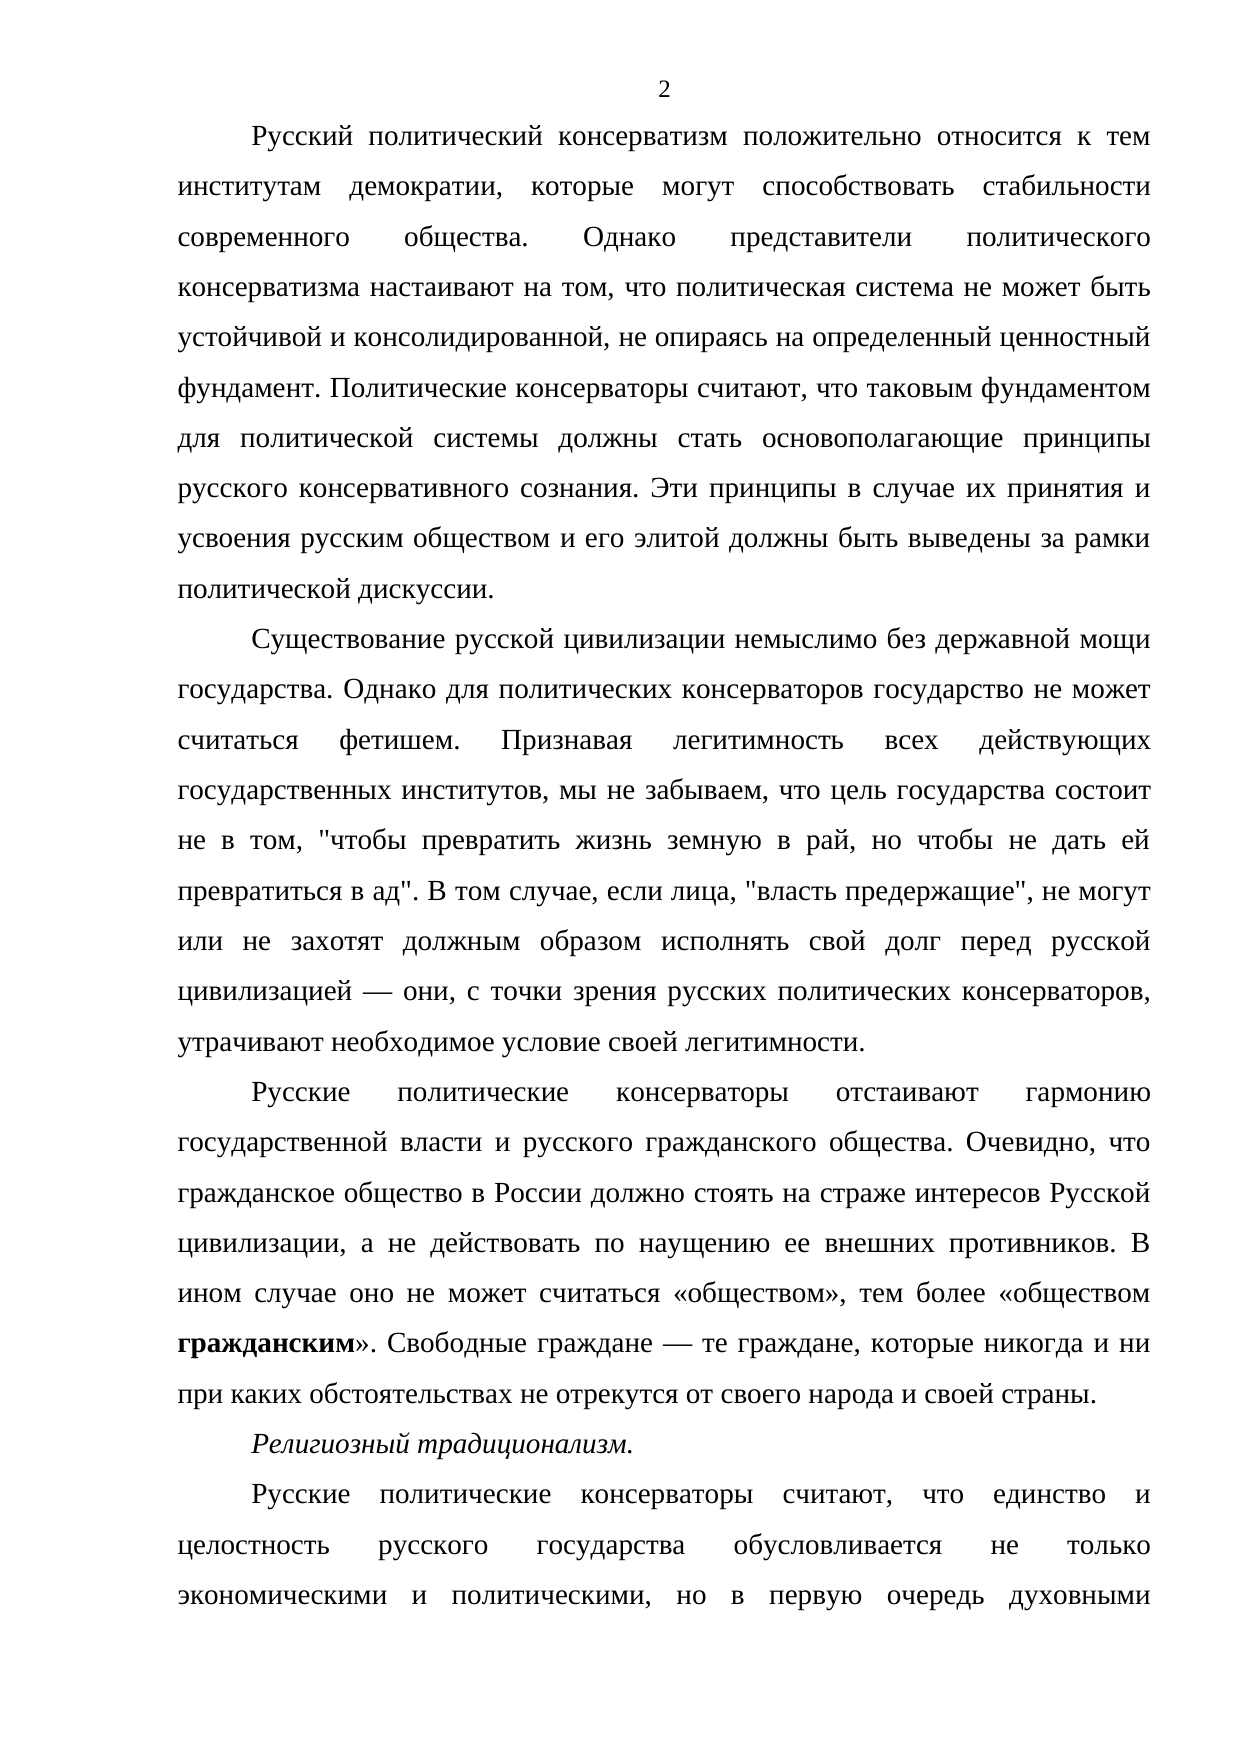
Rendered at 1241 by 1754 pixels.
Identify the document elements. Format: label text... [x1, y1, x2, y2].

text Русские политические консерваторы отстаивают гармонию государственной власти и русского гражданского общества. Очевидно, что гражданское общество в России должно стоять на страже интересов Русской цивилизации, а не действовать по наущению ее внешних противников. В ином случае оно не может считаться «обществом», тем более «обществом гражданским». Свободные граждане — те граждане, которые никогда и ни при каких обстоятельствах не отрекутся от своего народа и своей страны. [177, 1074, 1152, 1409]
text Русский политический консерватизм положительно относится к тем институтам демократии, которые могут способствовать стабильности современного общества. Однако представители политического консерватизма настаивают на том, что политическая система не может быть устойчивой и консолидированной, не опираясь на определенный ценностный фундамент. Политические консерваторы считают, что таковым фундаментом для политической системы должны стать основополагающие принципы русского консервативного сознания. Эти принципы в случае их принятия и усвоения русским обществом и его элитой должны быть выведены за рамки политической дискуссии. [177, 118, 1152, 604]
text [177, 1477, 1152, 1611]
text Существование русской цивилизации немыслимо без державной мощи государства. Однако для политических консерваторов государство не может считаться фетишем. Признавая легитимность всех действующих государственных институтов, мы не забываем, что цель государства состоит не в том, "чтобы превратить жизнь земную в рай, но чтобы не дать ей превратиться в ад". В том случае, если лица, "власть предержащие", не могут или не захотят должным образом исполнять свой долг перед русской цивилизацией — они, с точки зрения русских политических консерваторов, утрачивают необходимое условие своей легитимности. [177, 621, 1152, 1057]
text Религиозный традиционализм. [177, 1426, 1152, 1460]
